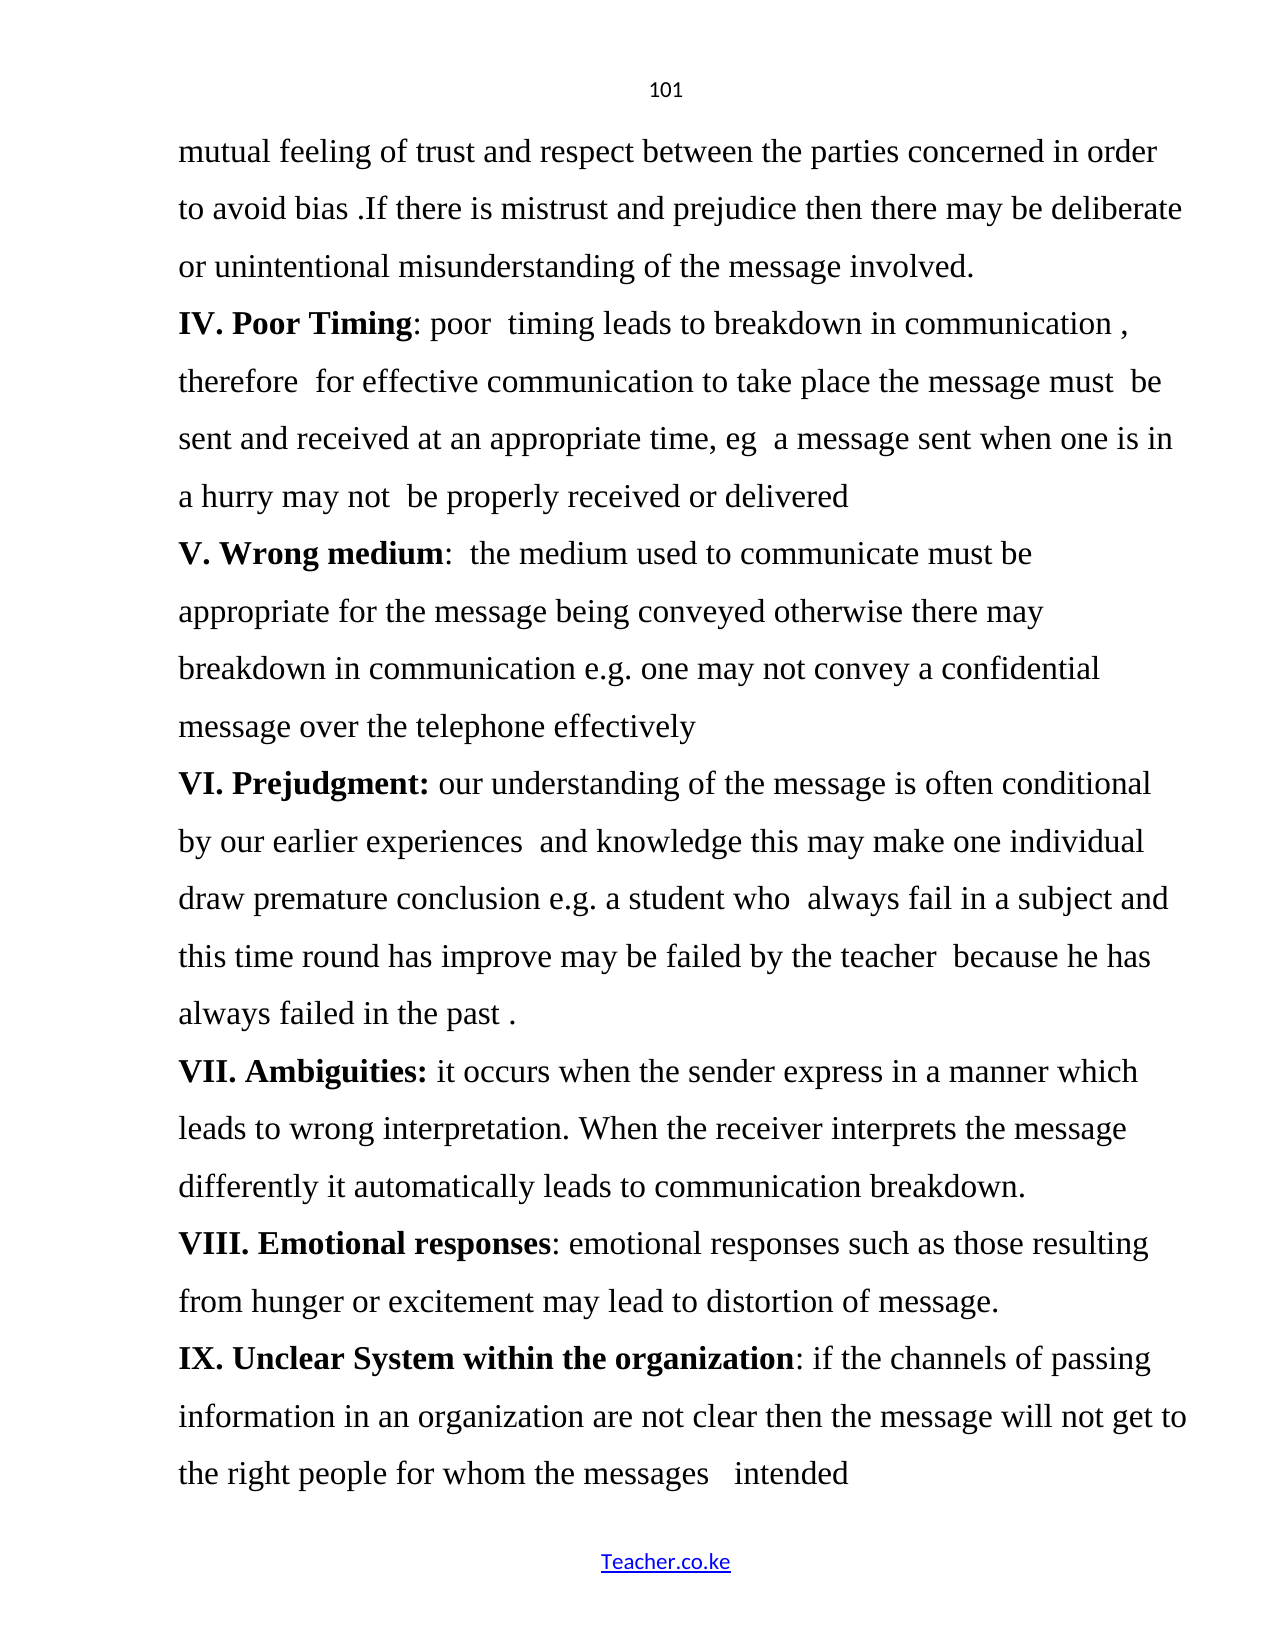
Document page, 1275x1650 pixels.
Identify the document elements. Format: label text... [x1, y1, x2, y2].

list VI. Prejudgment: our understanding of the message is often conditional by our earlier experiences and knowledge this may make one individual draw premature conclusion e.g. a student who always fail in a subject and this time round has improve may be failed by the teacher because he has always failed in the past . [178, 763, 1191, 1032]
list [178, 131, 1191, 284]
list V. Wrong medium: the medium used to communicate must be appropriate for the message being conveyed otherwise there may breakdown in communication e.g. one may not convey a confidential message over the telephone effectively [178, 533, 1191, 744]
list VIII. Emotional responses: emotional responses such as those resulting from hunger or excitement may lead to distortion of message. [178, 1223, 1191, 1319]
list IX. Unclear System within the organization: if the channels of passing information in an organization are not clear then the message will not get to the right people for whom the messages intended [178, 1338, 1191, 1492]
list IV. Poor Timing: poor timing leads to breakdown in communication , therefore for effective communication to take place the message must be sent and received at an appropriate time, eg a message sent when one is in a hurry may not be properly received or delivered [178, 303, 1191, 514]
list VII. Ambiguities: it occurs when the sender express in a manner which leads to wrong interpretation. When the receiver interprets the message differently it automatically leads to communication breakdown. [178, 1051, 1191, 1204]
